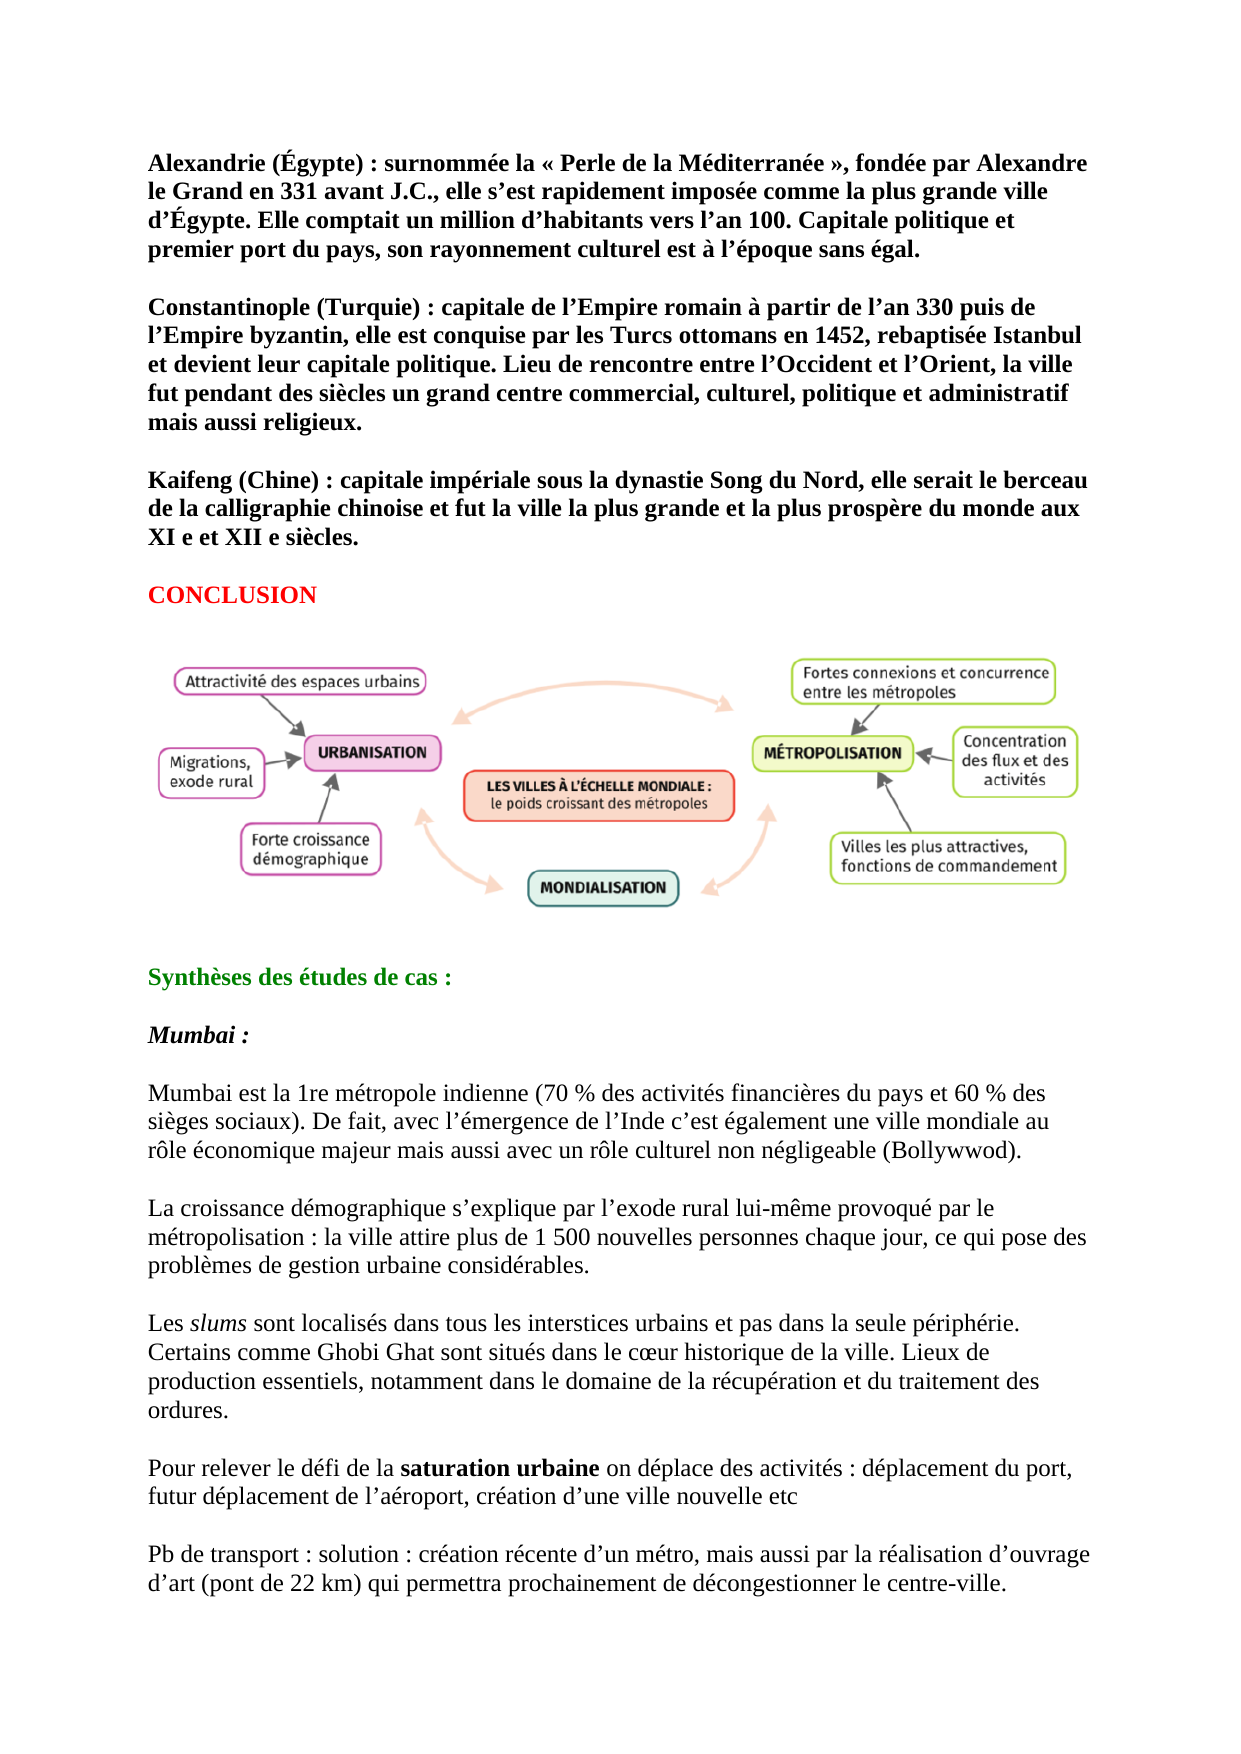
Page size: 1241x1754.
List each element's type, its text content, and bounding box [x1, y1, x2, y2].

text Alexandrie (Égypte) : surnommée la « Perle de la Méditerranée », fondée par Alexandre le Grand en 331 avant J.C., elle s’est rapidement imposée comme la plus grande ville d’Égypte. Elle comptait un million d’habitants vers l’an 100. Capitale politique et premier port du pays, son rayonnement culturel est à l’époque sans égal. [148, 148, 1093, 263]
text Mumbai : [148, 1020, 1093, 1048]
text Constantinople (Turquie) : capitale de l’Empire romain à partir de l’an 330 puis de l’Empire byzantin, elle est conquise par les Turcs ottomans en 1452, rebaptisée Istanbul et devient leur capitale politique. Lieu de rencontre entre l’Occident et l’Orient, la ville fut pendant des siècles un grand centre commercial, culturel, politique et administratif mais aussi religieux. [148, 292, 1093, 436]
text Pour relever le défi de la saturation urbaine on déplace des activités : déplacement du port, futur déplacement de l’aéroport, création d’une ville nouvelle etc [148, 1453, 1093, 1510]
text La croissance démographique s’explique par l’exode rural lui-même provoqué par le métropolisation : la ville attire plus de 1 500 nouvelles personnes chaque jour, ce qui pose des problèmes de gestion urbaine considérables. [148, 1193, 1093, 1279]
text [148, 1539, 1093, 1597]
text Synthèses des études de cas : [148, 962, 1093, 991]
text Mumbai est la 1re métropole indienne (70 % des activités financières du pays et 60 % des sièges sociaux). De fait, avec l’émergence de l’Inde c’est également une ville mondiale au rôle économique majeur mais aussi avec un rôle culturel non négligeable (Bollywwod). [148, 1078, 1093, 1164]
text Les slums sont localisés dans tous les interstices urbains et pas dans la seule périphérie. Certains comme Ghobi Ghat sont situés dans le cœur historique de la ville. Lieux de production essentiels, notamment dans le domaine de la récupération et du traitement des ordures. [148, 1308, 1093, 1423]
picture [147, 638, 1093, 933]
text CONCLUSION [148, 580, 1093, 609]
text Kaifeng (Chine) : capitale impériale sous la dynastie Song du Nord, elle serait le berceau de la calligraphie chinoise et fut la ville la plus grande et la plus prospère du monde aux XI e et XII e siècles. [148, 465, 1093, 551]
